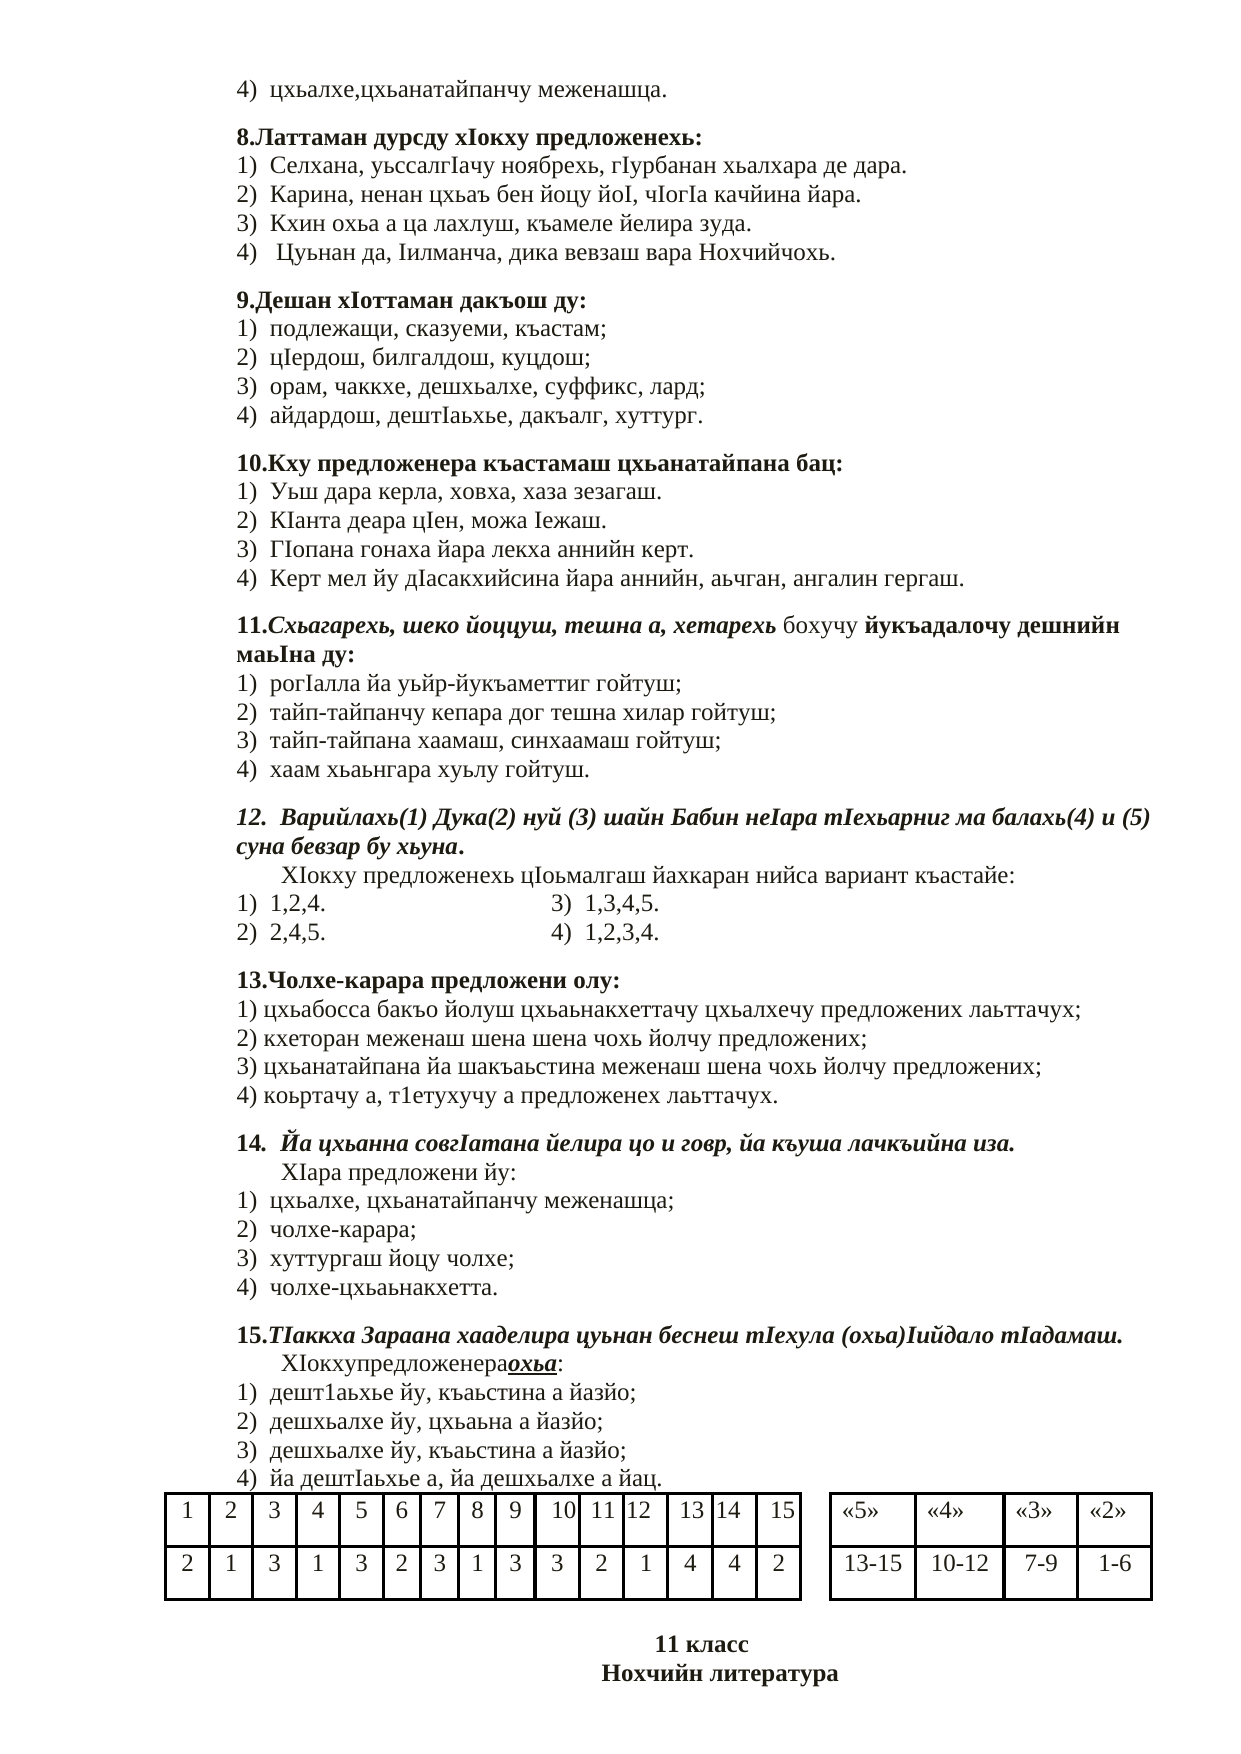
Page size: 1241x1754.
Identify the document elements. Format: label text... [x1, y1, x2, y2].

list 12. Варийлахь(1) Дука(2) нуй (3) шайн Бабин неӀара тӀехьарниг ма балахь(4) и (5) суна бевзар бу хьуна. [236, 802, 1152, 860]
text ХӀокхупредложенераохьа: [207, 1348, 1152, 1377]
table_cell 3 [497, 1548, 533, 1598]
text 9.Дешан хӀоттаман дакъош ду: [207, 285, 1152, 313]
list ХӀара предложени йу: [236, 1157, 1152, 1186]
table_cell 2 [167, 1548, 208, 1598]
table_header 6 [385, 1495, 419, 1545]
table_header 12 [625, 1495, 666, 1545]
table_header «3» [1006, 1495, 1076, 1545]
text 14. Йа цхьанна совгӀатана йелира цо и говр, йа къуша лачкъийна иза. [236, 1128, 1152, 1157]
text 3) хуттургаш йоцу чолхе; [207, 1243, 1152, 1272]
list ХӀокху предложенехь цӀоьмалгаш йахкаран нийса вариант къастайе: [236, 860, 1152, 888]
table_header 7 [422, 1495, 457, 1545]
table_cell 7-9 [1006, 1548, 1076, 1598]
table_header 13 [669, 1495, 711, 1545]
list Нохчийн литература [289, 1658, 1152, 1687]
table_header 3 [254, 1495, 295, 1545]
table_header 10 [537, 1495, 578, 1545]
text 1) цхьалхе, цхьанатайпанчу меженашца; [207, 1186, 1152, 1214]
text 1) рогӀалла йа уьйр-йукъаметтиг гойтуш; [207, 668, 1152, 697]
text 1) подлежащи, сказуеми, къастам; [207, 313, 1152, 342]
table_cell 3 [254, 1548, 295, 1598]
table_cell 1 [211, 1548, 251, 1598]
table_header 15 [758, 1495, 799, 1545]
text 1) цхьабосса бакъо йолуш цхьаьнакхеттачу цхьалхечу предложених лаьттачух; [207, 994, 1152, 1023]
table_header 14 [714, 1495, 755, 1545]
text 2) кхеторан меженаш шена шена чохь йолчу предложених; [207, 1023, 1152, 1051]
text 4) айдардош, дештӀаьхье, дакъалг, хуттург. [207, 400, 1152, 428]
text 3) ГӀопана гонаха йара лекха аннийн керт. [207, 534, 1152, 563]
text 15.ТӀаккха Зараана хааделира цуьнан беснеш тӀехула (охьа)Ӏийдало тӀадамаш. [207, 1320, 1152, 1348]
table_header 11 [581, 1495, 622, 1545]
text 2) 2,4,5. 4) 1,2,3,4. [207, 917, 1152, 946]
text 4) Цуьнан да, Ӏилманча, дика вевзаш вара Нохчийчохь. [207, 237, 1152, 266]
table_cell 13-15 [832, 1548, 914, 1598]
text 2) тайп-тайпанчу кепара дог тешна хилар гойтуш; [207, 697, 1152, 726]
text 1) дешт1аьхье йу, къаьстина а йазйо; [207, 1377, 1152, 1406]
text 4) йа дештӀаьхье а, йа дешхьалхе а йац. [207, 1463, 1152, 1492]
text 2) чолхе-карара; [207, 1214, 1152, 1243]
text 1) 1,2,4. 3) 1,3,4,5. [207, 888, 1152, 917]
text 8.Латтаман дурсду хӀокху предложенехь: [207, 122, 1152, 151]
text 10.Кху предложенера къастамаш цхьанатайпана бац: [207, 448, 1152, 476]
text 2) дешхьалхе йу, цхьаьна а йазйо; [207, 1406, 1152, 1435]
table_cell 4 [714, 1548, 755, 1598]
table_header 8 [460, 1495, 494, 1545]
text 3) цхьанатайпана йа шакъаьстина меженаш шена чохь йолчу предложених; [207, 1051, 1152, 1080]
table_cell 1 [625, 1548, 666, 1598]
table_cell 4 [669, 1548, 711, 1598]
table_cell 2 [758, 1548, 799, 1598]
text 11.Схьагарехь, шеко йоццуш, тешна а, хетарехь бохучу йукъадалочу дешнийн маьӀна ду: [236, 611, 1152, 668]
table_header «4» [917, 1495, 1002, 1545]
table_cell 1 [460, 1548, 494, 1598]
text 1) Селхана, уьссалгӀачу ноябрехь, гӀурбанан хьалхара де дара. [207, 151, 1152, 179]
table_cell 10-12 [917, 1548, 1002, 1598]
table_header 1 [167, 1495, 208, 1545]
table_cell 2 [385, 1548, 419, 1598]
text 4) коьртачу а, т1етухучу а предложенех лаьттачух. [207, 1080, 1152, 1109]
text 2) Карина, ненан цхьаъ бен йоцу йоӀ, чӀогӀа качйина йара. [207, 179, 1152, 208]
table_cell 3 [422, 1548, 457, 1598]
text 2) цӀердош, билгалдош, куцдош; [207, 342, 1152, 371]
table_cell 3 [341, 1548, 382, 1598]
table_cell 1 [298, 1548, 338, 1598]
text 2) КӀанта деара цӀен, можа Ӏежаш. [207, 505, 1152, 534]
text 3) тайп-тайпана хаамаш, синхаамаш гойтуш; [207, 726, 1152, 754]
text 4) чолхе-цхьаьнакхетта. [207, 1272, 1152, 1301]
table_header «2» [1079, 1495, 1150, 1545]
table_header 2 [211, 1495, 251, 1545]
table_cell 3 [537, 1548, 578, 1598]
table_header [802, 1492, 829, 1598]
table_header «5» [832, 1495, 914, 1545]
table_cell 1-6 [1079, 1548, 1150, 1598]
text 13.Чолхе-карара предложени олу: [207, 965, 1152, 994]
text 3) Кхин охьа а ца лахлуш, къамеле йелира зуда. [207, 208, 1152, 237]
text 3) дешхьалхе йу, къаьстина а йазйо; [207, 1435, 1152, 1463]
text 4) цхьалхе,цхьанатайпанчу меженашца. [207, 74, 1152, 103]
text 4) хаам хьаьнгара хуьлу гойтуш. [207, 754, 1152, 783]
text 4) Керт мел йу дӀасакхийсина йара аннийн, аьчган, ангалин гергаш. [207, 563, 1152, 591]
table_header 5 [341, 1495, 382, 1545]
table_header 9 [497, 1495, 533, 1545]
text 1) Уьш дара керла, ховха, хаза зезагаш. [207, 476, 1152, 505]
text 11 класс [251, 1629, 1152, 1658]
table_cell 2 [581, 1548, 622, 1598]
table_header 4 [298, 1495, 338, 1545]
text 3) орам, чаккхе, дешхьалхе, суффикс, лард; [207, 371, 1152, 400]
